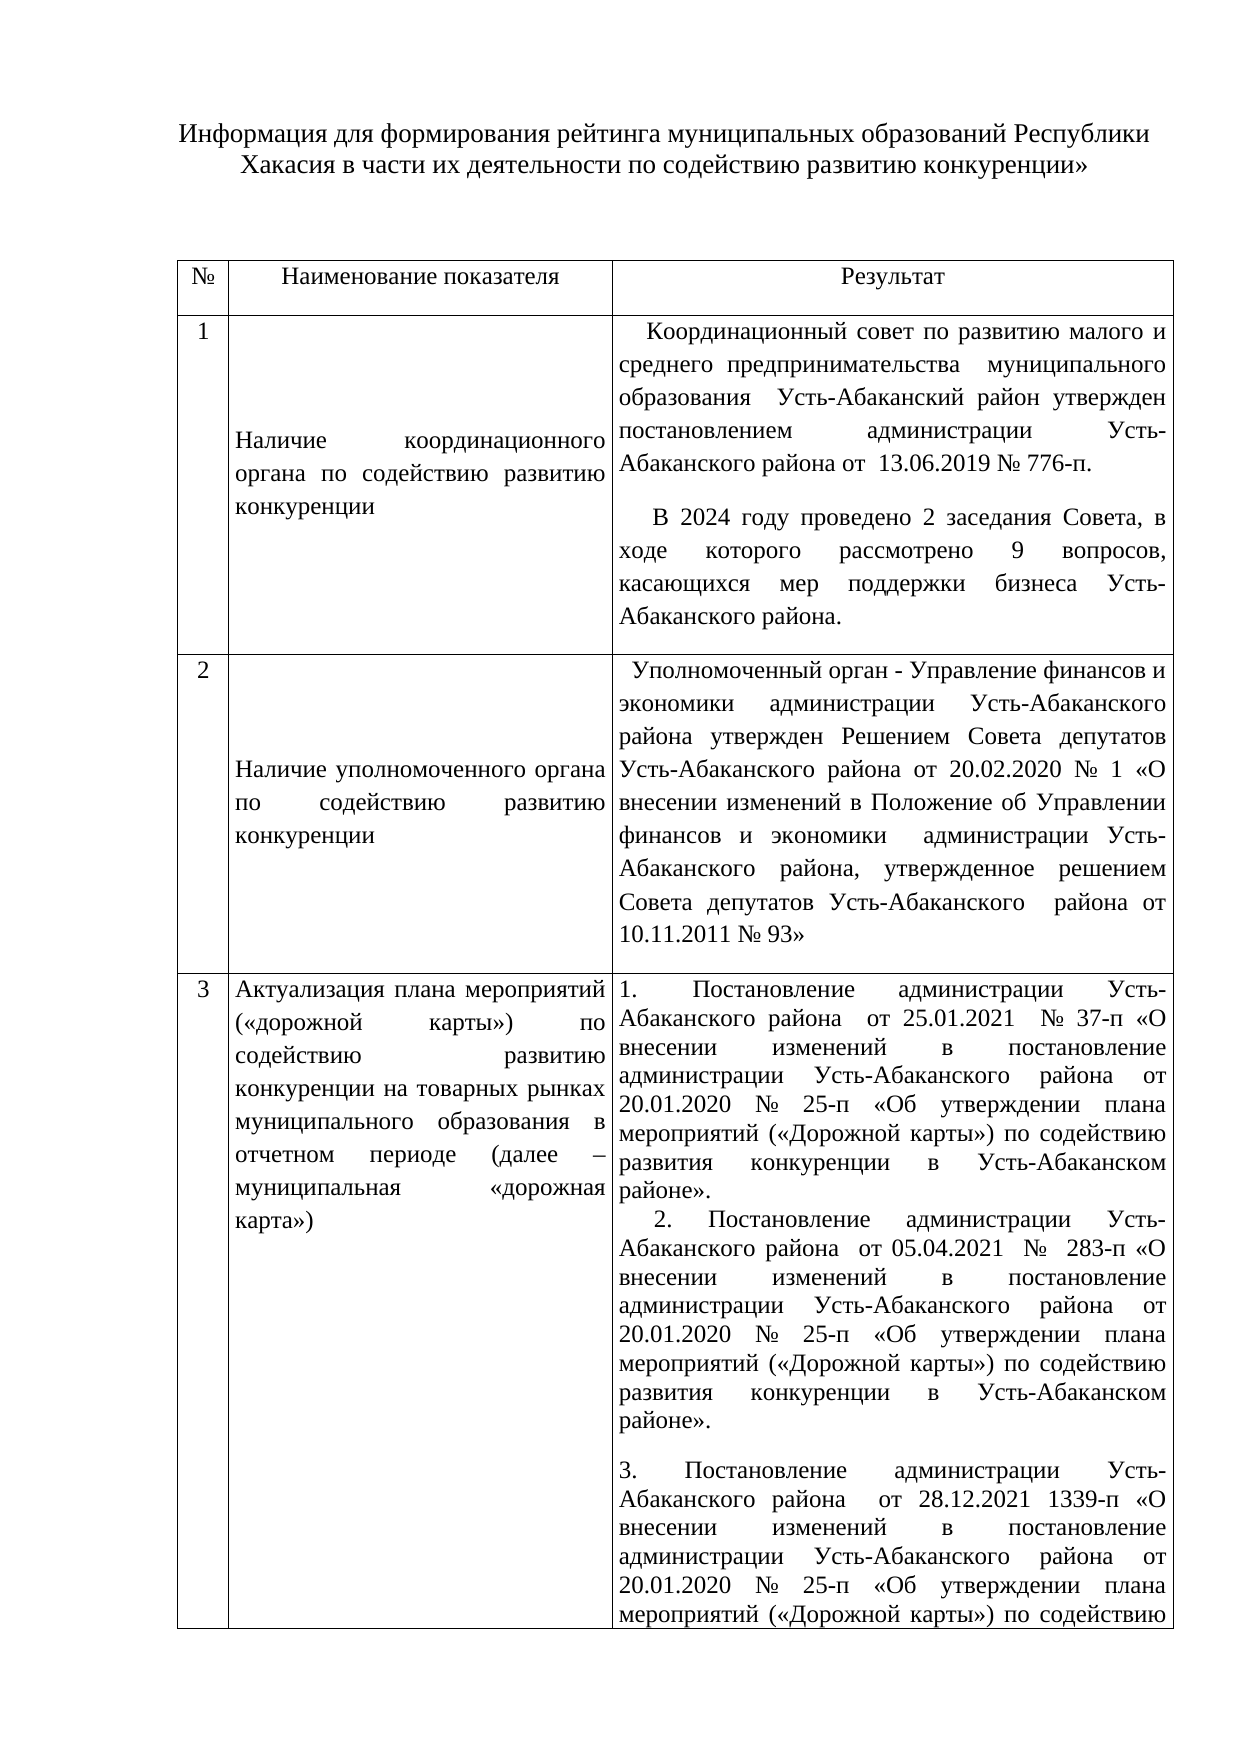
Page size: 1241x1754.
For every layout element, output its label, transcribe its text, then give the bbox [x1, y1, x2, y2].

table_cell 3 [178, 974, 228, 1627]
table_cell Координационный совет по развитию малого и среднего предпринимательства муниципального образования Усть-Абаканский район утвержден постановлением администрации Усть-Абаканского района от 13.06.2019 № 776-п. В 2024 году проведено 2 заседания Совета, в ходе которого рассмотрено 9 вопросов, касающихся мер поддержки бизнеса Усть-Абаканского района. [613, 316, 1173, 654]
table_header № [178, 261, 228, 315]
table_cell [229, 974, 612, 1627]
table_cell 2 [178, 655, 228, 973]
table_cell 1 [178, 316, 228, 654]
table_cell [613, 974, 1173, 1627]
table_header Наименование показателя [229, 261, 612, 315]
table_cell Наличие координационного органа по содействию развитию конкуренции [229, 316, 612, 654]
text Информация для формирования рейтинга муниципальных образований Республики Хакасия в части их деятельности по содействию развитию конкуренции» [177, 118, 1152, 180]
table_cell Уполномоченный орган - Управление финансов и экономики администрации Усть-Абаканского района утвержден Решением Совета депутатов Усть-Абаканского района от 20.02.2020 № 1 «О внесении изменений в Положение об Управлении финансов и экономики администрации Усть-Абаканского района, утвержденное решением Совета депутатов Усть-Абаканского района от 10.11.2011 № 93» [613, 655, 1173, 973]
table_cell Наличие уполномоченного органа по содействию развитию конкуренции [229, 655, 612, 973]
table_header Результат [613, 261, 1173, 315]
